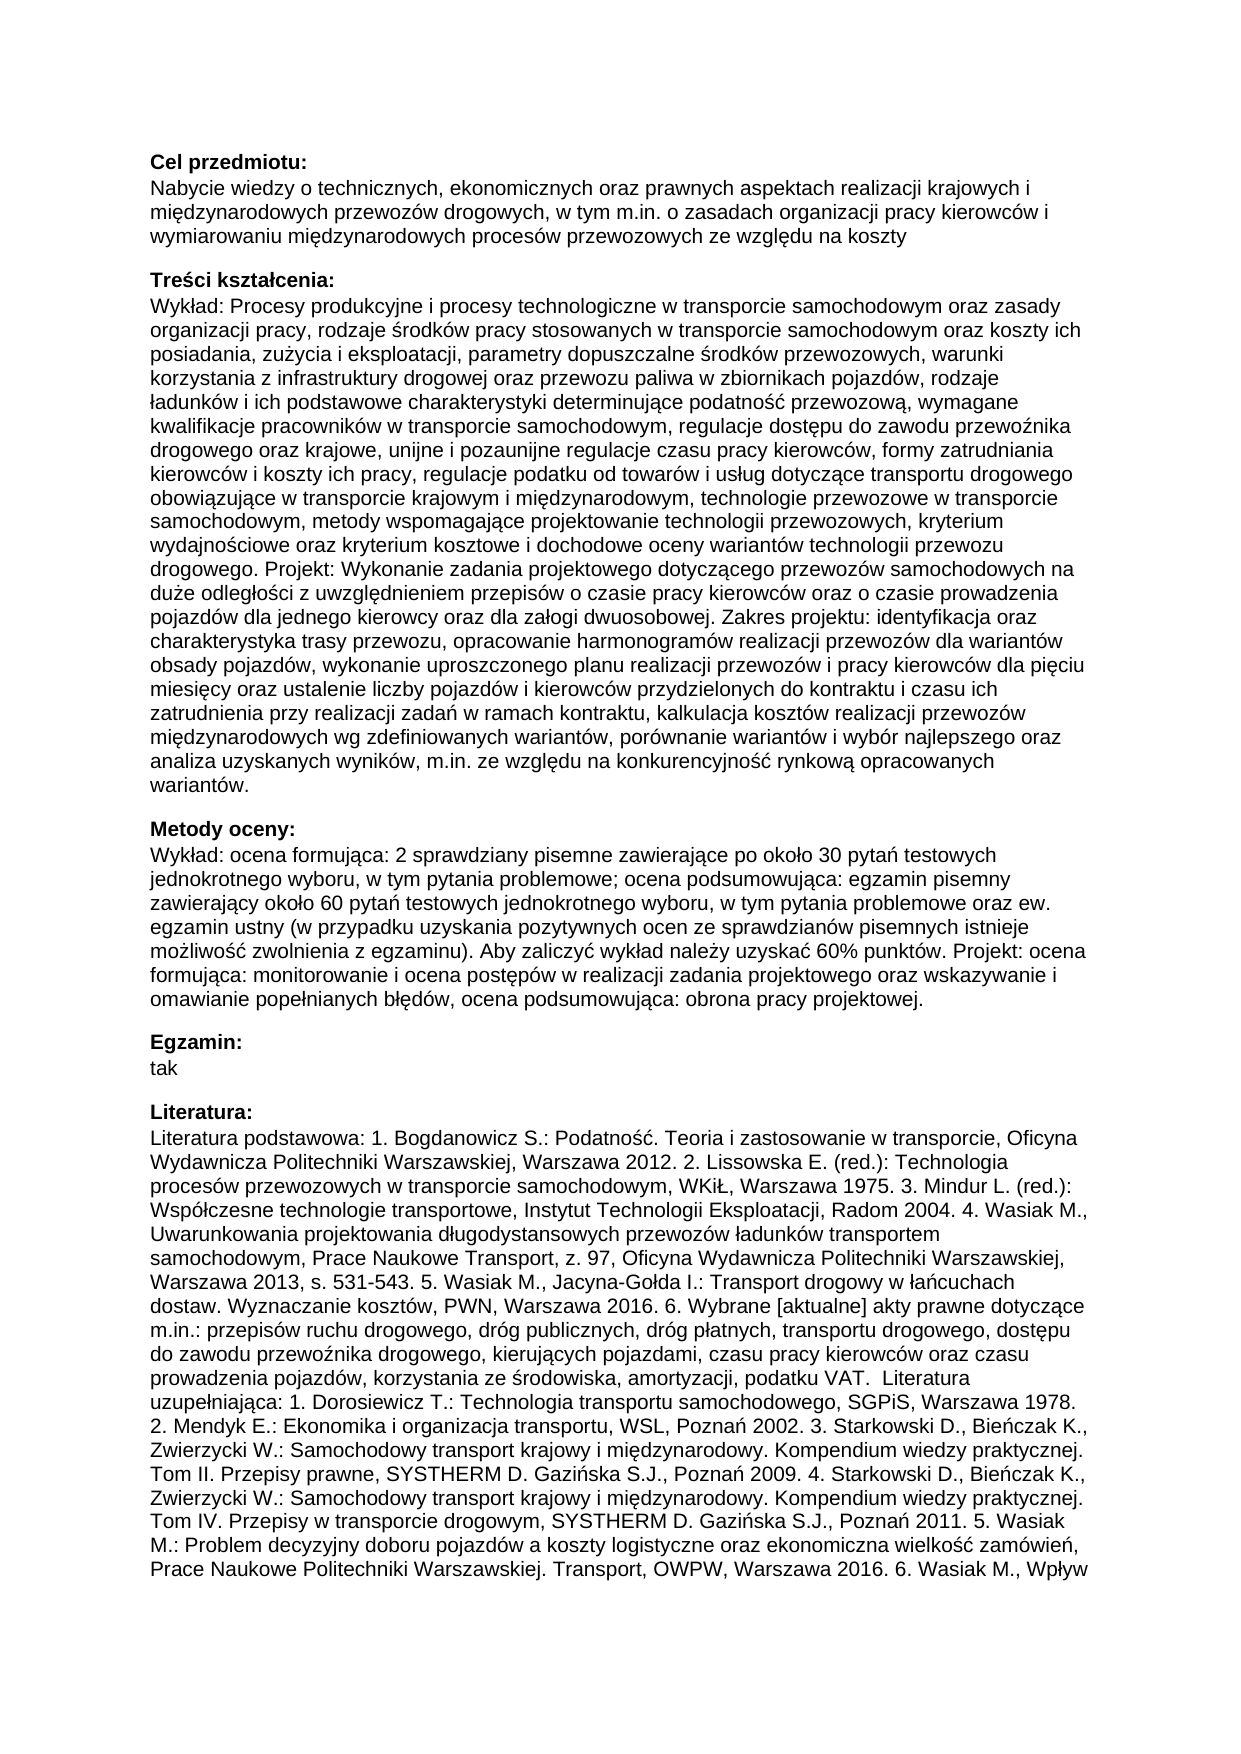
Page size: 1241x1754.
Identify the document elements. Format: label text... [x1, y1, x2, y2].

text tak [150, 1056, 1090, 1080]
text Cel przedmiotu: [150, 150, 1090, 174]
text Literatura: [150, 1100, 1090, 1124]
text Treści kształcenia: [150, 268, 1090, 292]
text Egzamin: [150, 1030, 1090, 1054]
text Nabycie wiedzy o technicznych, ekonomicznych oraz prawnych aspektach realizacji krajowych i międzynarodowych przewozów drogowych, w tym m.in. o zasadach organizacji pracy kierowców i wymiarowaniu międzynarodowych procesów przewozowych ze względu na koszty [150, 176, 1090, 248]
text Wykład: Procesy produkcyjne i procesy technologiczne w transporcie samochodowym oraz zasady organizacji pracy, rodzaje środków pracy stosowanych w transporcie samochodowym oraz koszty ich posiadania, zużycia i eksploatacji, parametry dopuszczalne środków przewozowych, warunki korzystania z infrastruktury drogowej oraz przewozu paliwa w zbiornikach pojazdów, rodzaje ładunków i ich podstawowe charakterystyki determinujące podatność przewozową, wymagane kwalifikacje pracowników w transporcie samochodowym, regulacje dostępu do zawodu przewoźnika drogowego oraz krajowe, unijne i pozaunijne regulacje czasu pracy kierowców, formy zatrudniania kierowców i koszty ich pracy, regulacje podatku od towarów i usług dotyczące transportu drogowego obowiązujące w transporcie krajowym i międzynarodowym, technologie przewozowe w transporcie samochodowym, metody wspomagające projektowanie technologii przewozowych, kryterium wydajnościowe oraz kryterium kosztowe i dochodowe oceny wariantów technologii przewozu drogowego. Projekt: Wykonanie zadania projektowego dotyczącego przewozów samochodowych na duże odległości z uwzględnieniem przepisów o czasie pracy kierowców oraz o czasie prowadzenia pojazdów dla jednego kierowcy oraz dla załogi dwuosobowej. Zakres projektu: identyfikacja oraz charakterystyka trasy przewozu, opracowanie harmonogramów realizacji przewozów dla wariantów obsady pojazdów, wykonanie uproszczonego planu realizacji przewozów i pracy kierowców dla pięciu miesięcy oraz ustalenie liczby pojazdów i kierowców przydzielonych do kontraktu i czasu ich zatrudnienia przy realizacji zadań w ramach kontraktu, kalkulacja kosztów realizacji przewozów międzynarodowych wg zdefiniowanych wariantów, porównanie wariantów i wybór najlepszego oraz analiza uzyskanych wyników, m.in. ze względu na konkurencyjność rynkową opracowanych wariantów. [150, 294, 1090, 797]
text Metody oceny: [150, 817, 1090, 841]
text Wykład: ocena formująca: 2 sprawdziany pisemne zawierające po około 30 pytań testowych jednokrotnego wyboru, w tym pytania problemowe; ocena podsumowująca: egzamin pisemny zawierający około 60 pytań testowych jednokrotnego wyboru, w tym pytania problemowe oraz ew. egzamin ustny (w przypadku uzyskania pozytywnych ocen ze sprawdzianów pisemnych istnieje możliwość zwolnienia z egzaminu). Aby zaliczyć wykład należy uzyskać 60% punktów. Projekt: ocena formująca: monitorowanie i ocena postępów w realizacji zadania projektowego oraz wskazywanie i omawianie popełnianych błędów, ocena podsumowująca: obrona pracy projektowej. [150, 843, 1090, 1010]
